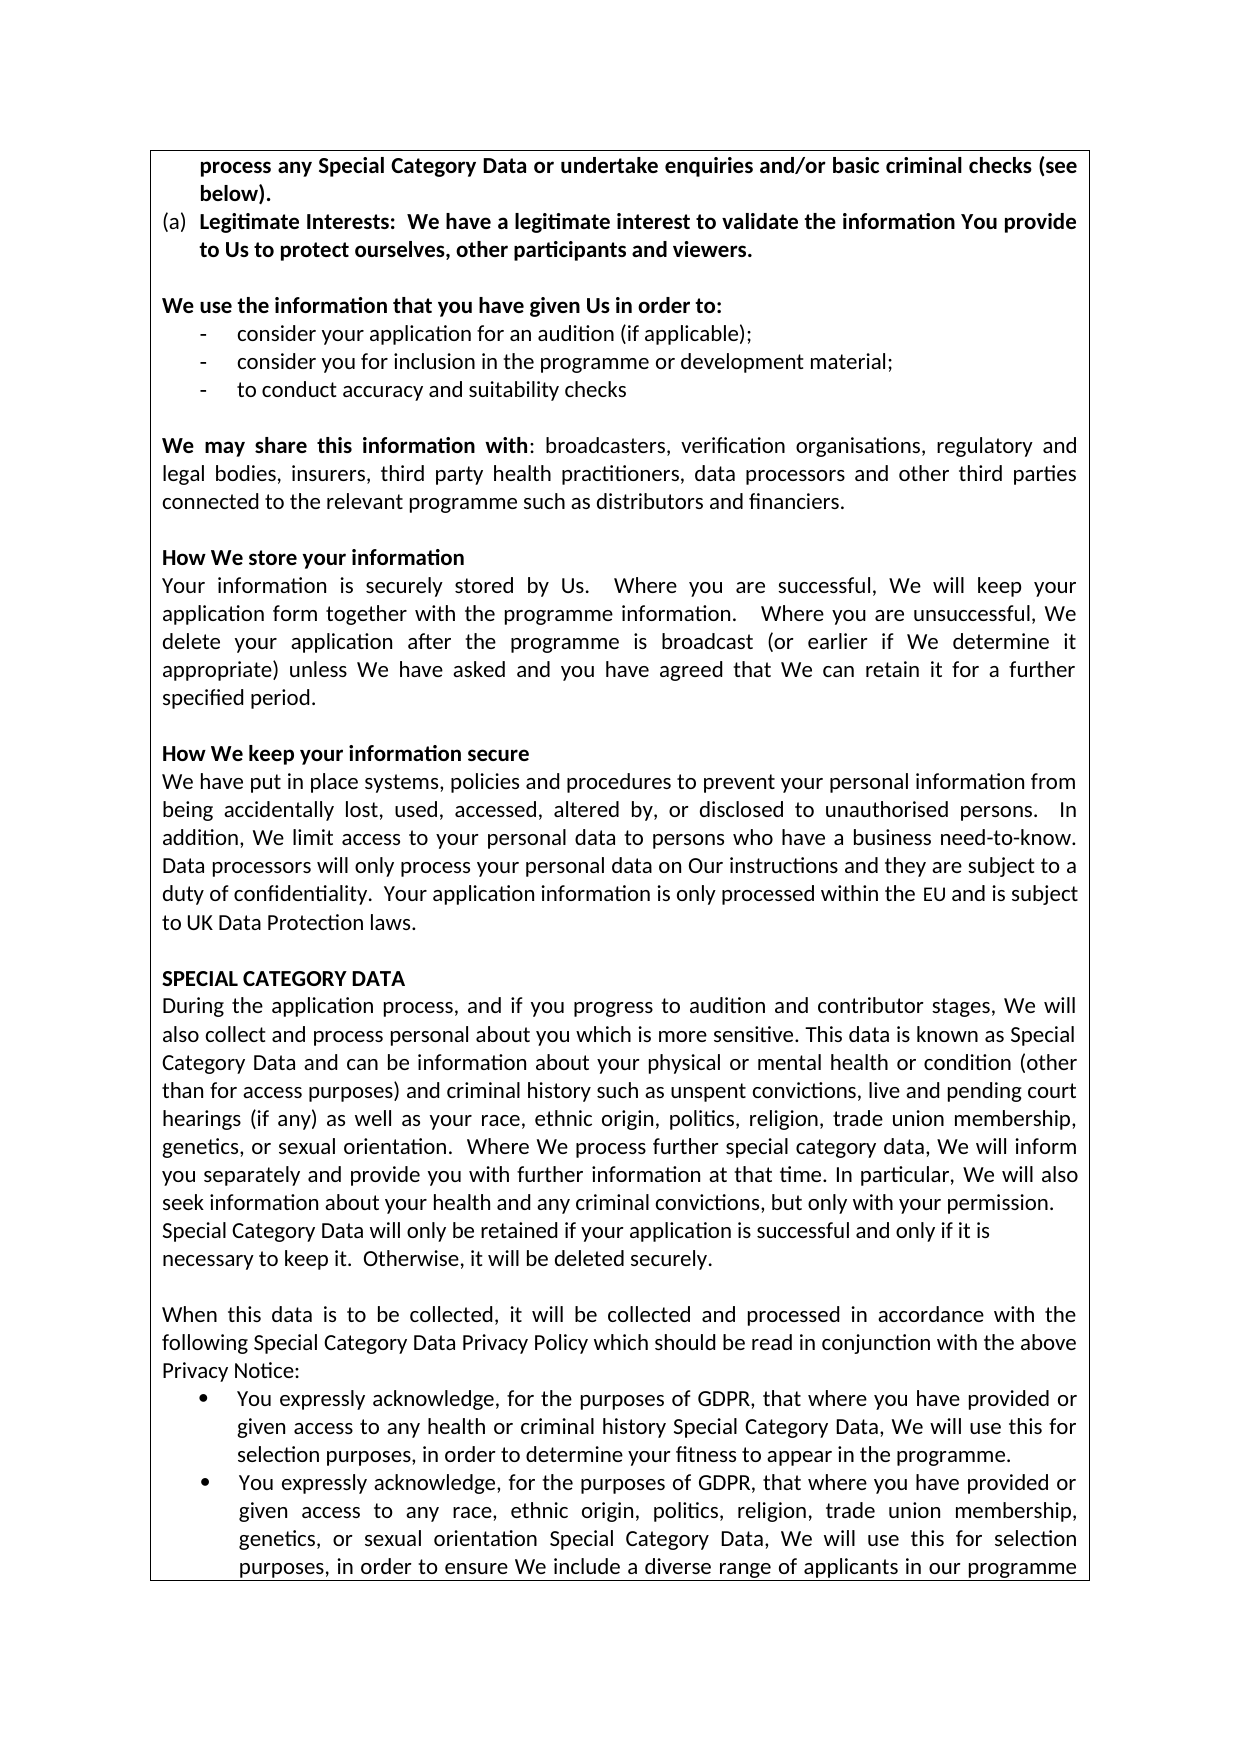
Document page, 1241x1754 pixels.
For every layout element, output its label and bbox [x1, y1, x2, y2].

table_cell [151, 151, 1089, 1580]
